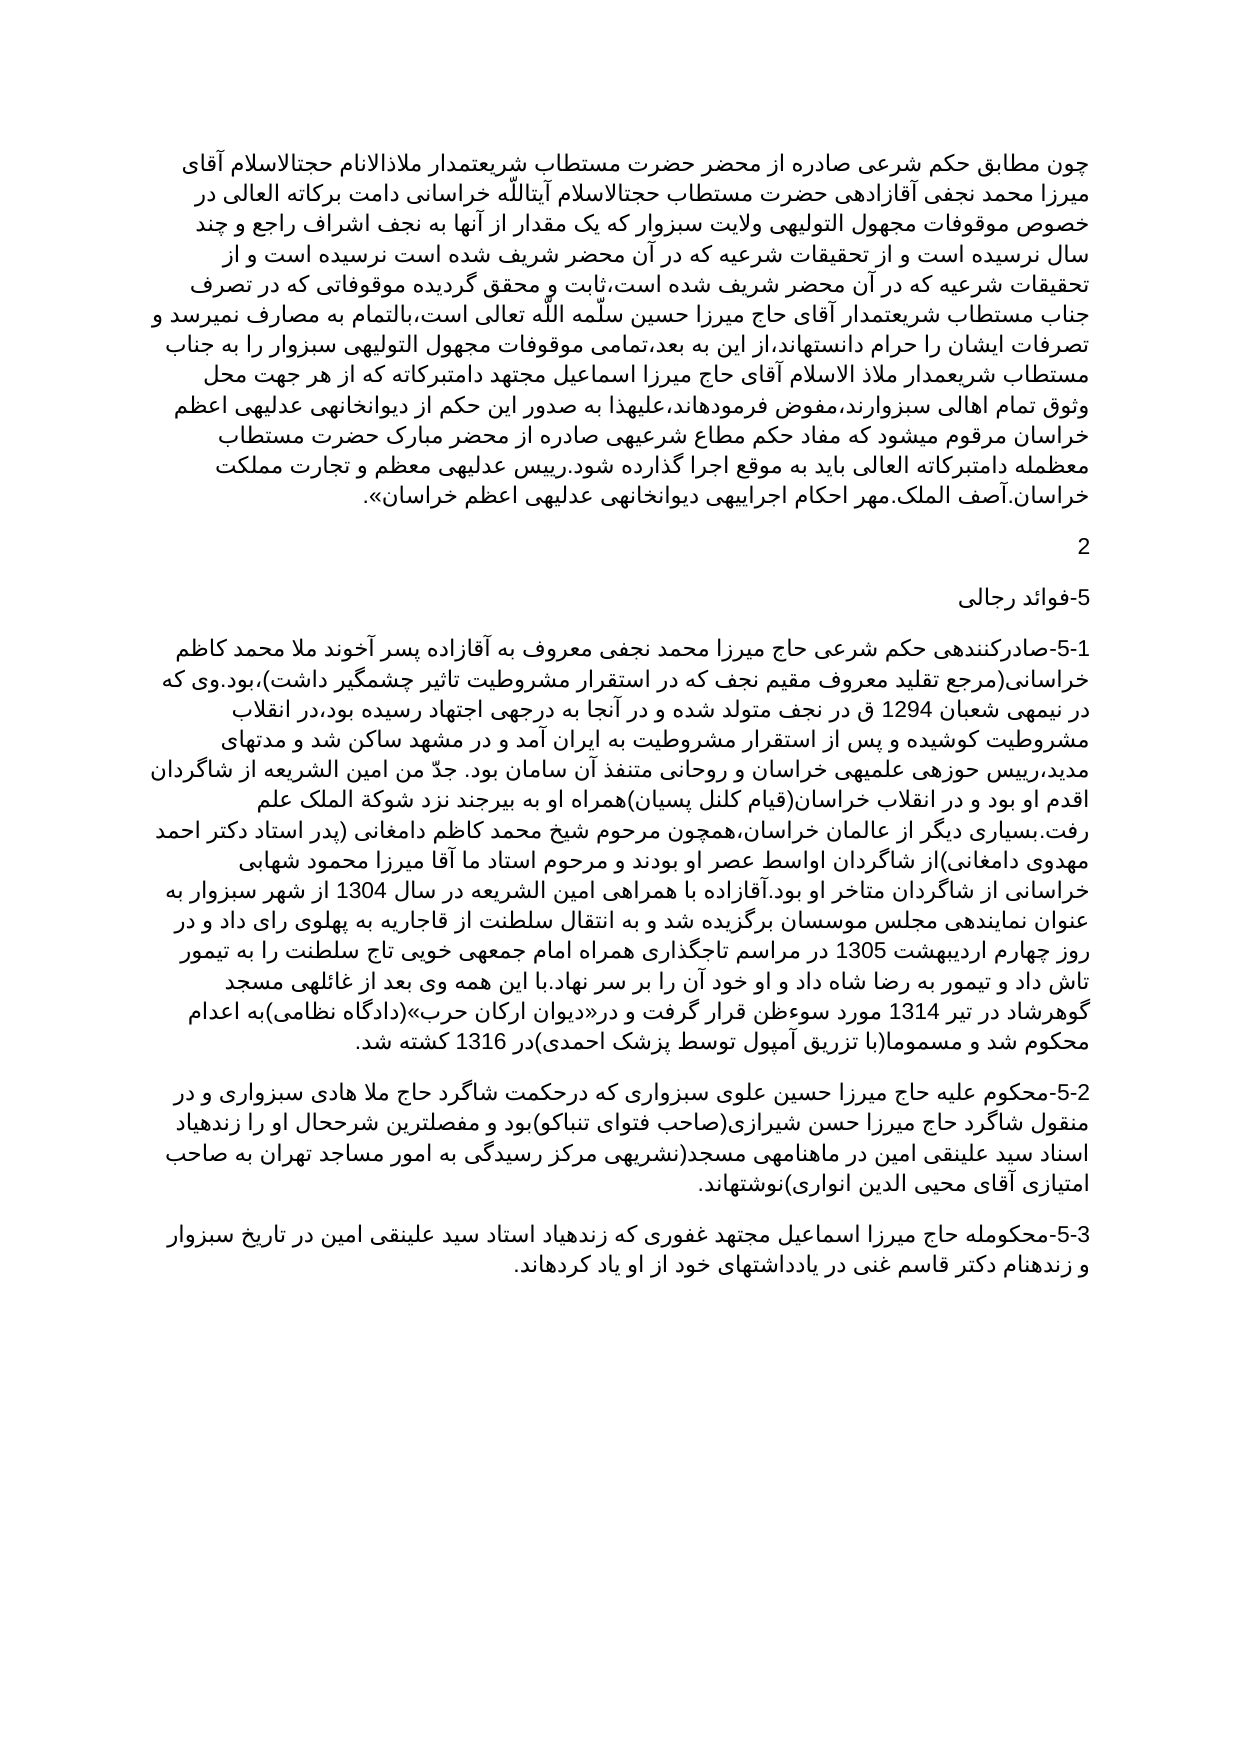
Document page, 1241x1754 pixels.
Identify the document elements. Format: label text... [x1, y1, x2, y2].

text 5-1-صادرکننده‏ی حکم شرعی حاج میرزا محمد نجفی معروف‏ به آقازاده پسر آخوند ملا محمد کاظم خراسانی(مرجع تقلید معروف‏ مقیم نجف که در استقرار مشروطیت تاثیر چشم‏گیر داشت)،بود.وی‏ که در نیمه‏ی شعبان 1294 ق در نجف متولد شده و در آن‏جا به‏ درجه‏ی اجتهاد رسیده بود،در انقلاب مشروطیت کوشیده و پس از استقرار مشروطیت به ایران آمد و در مشهد ساکن شد و مدت‏های‏ مدید،رییس حوزه‏ی علمیه‏ی خراسان و روحانی متنفذ آن سامان بود. جدّ من امین الشریعه از شاگردان اقدم او بود و در انقلاب خراسان(قیام‏ کلنل پسیان)همراه او به بیرجند نزد شوکة الملک علم رفت.بسیاری‏ دیگر از عالمان خراسان،هم‏چون مرحوم شیخ محمد کاظم دامغانی‏ (پدر استاد دکتر احمد مهدوی دامغانی)از شاگردان اواسط عصر او بودند و مرحوم استاد ما آقا میرزا محمود شهابی خراسانی از شاگردان‏ متاخر او بود.آقازاده با همراهی امین الشریعه در سال 1304 از شهر سبزوار به عنوان نماینده‏ی مجلس موسسان برگزیده شد و به انتقال‏ سلطنت از قاجاریه به پهلوی رای داد و در روز چهارم اردیبهشت 1305 در مراسم تاج‏گذاری همراه امام جمعه‏ی خویی تاج سلطنت را به‏ تیمور تاش داد و تیمور به رضا شاه داد و او خود آن را بر سر نهاد.با این‏ همه وی بعد از غائله‏ی مسجد گوهرشاد در تیر 1314 مورد سوءظن‏ قرار گرفت و در«دیوان ارکان حرب»(دادگاه نظامی)به اعدام محکوم‏ شد و مسموما(با تزریق آمپول توسط پزشک احمدی)در 1316 کشته‏ شد. [150, 635, 1090, 1054]
text چون مطابق حکم شرعی صادره از محضر حضرت مستطاب‏ شریعتمدار ملاذالانام حجت‏الاسلام آقای میرزا محمد نجفی‏ آقازاده‏ی حضرت مستطاب حجت‏الاسلام آیت‏اللّه خراسانی دامت‏ برکاته العالی در خصوص موقوفات مجهول التولیه‏ی ولایت سبزوار که‏ یک مقدار از آن‏ها به نجف اشراف راجع و چند سال نرسیده است‏ و از تحقیقات شرعیه که در آن محضر شریف شده است نرسیده است‏ و از تحقیقات شرعیه که در آن محضر شریف شده است،ثابت و محقق‏ گردیده موقوفاتی که در تصرف جناب مستطاب شریعتمدار آقای حاج‏ میرزا حسین سلّمه اللّه تعالی است،بالتمام به مصارف نمی‏رسد و تصرفات ایشان را حرام دانسته‏اند،از این به بعد،تمامی موقوفات‏ مجهول التولیه‏ی سبزوار را به جناب مستطاب شریعمدار ملاذ الاسلام‏ آقای حاج میرزا اسماعیل مجتهد دامت‏برکاته که از هر جهت محل‏ وثوق تمام اهالی سبزوارند،مفوض فرموده‏اند،علی‏هذا به صدور این‏ حکم از دیوان‏خانه‏ی عدلیه‏ی اعظم خراسان مرقوم می‏شود که مفاد حکم مطاع شرعیه‏ی صادره از محضر مبارک حضرت مستطاب‏ معظم‏له دامت‏برکاته العالی باید به موقع اجرا گذارده شود.رییس‏ عدلیه‏ی معظم و تجارت مملکت خراسان.آصف الملک.مهر احکام‏ اجراییه‏ی دیوان‏خانه‏ی عدلیه‏ی اعظم خراسان». [150, 150, 1090, 509]
text 2 [150, 533, 1090, 560]
text 5-3-محکوم‏له حاج میرزا اسماعیل مجتهد غفوری که زنده‏یاد استاد سید علینقی امین در تاریخ سبزوار و زنده‏نام دکتر قاسم غنی‏ در یادداشت‏های خود از او یاد کرده‏اند. [150, 1221, 1090, 1277]
text 5-2-محکوم علیه حاج میرزا حسین علوی سبزواری که درحکمت شاگرد حاج ملا هادی سبزواری و در منقول شاگرد حاج میرزا حسن شیرازی(صاحب فتوای تنباکو)بود و مفصل‏ترین شرح‏حال او را زنده‏یاد اسناد سید علینقی امین در ماهنامه‏ی مسجد(نشریه‏ی‏ مرکز رسیدگی به امور مساجد تهران به صاحب امتیازی آقای‏ محیی الدین انواری)نوشته‏اند. [150, 1079, 1090, 1196]
text 5-فوائد رجالی [150, 584, 1090, 611]
